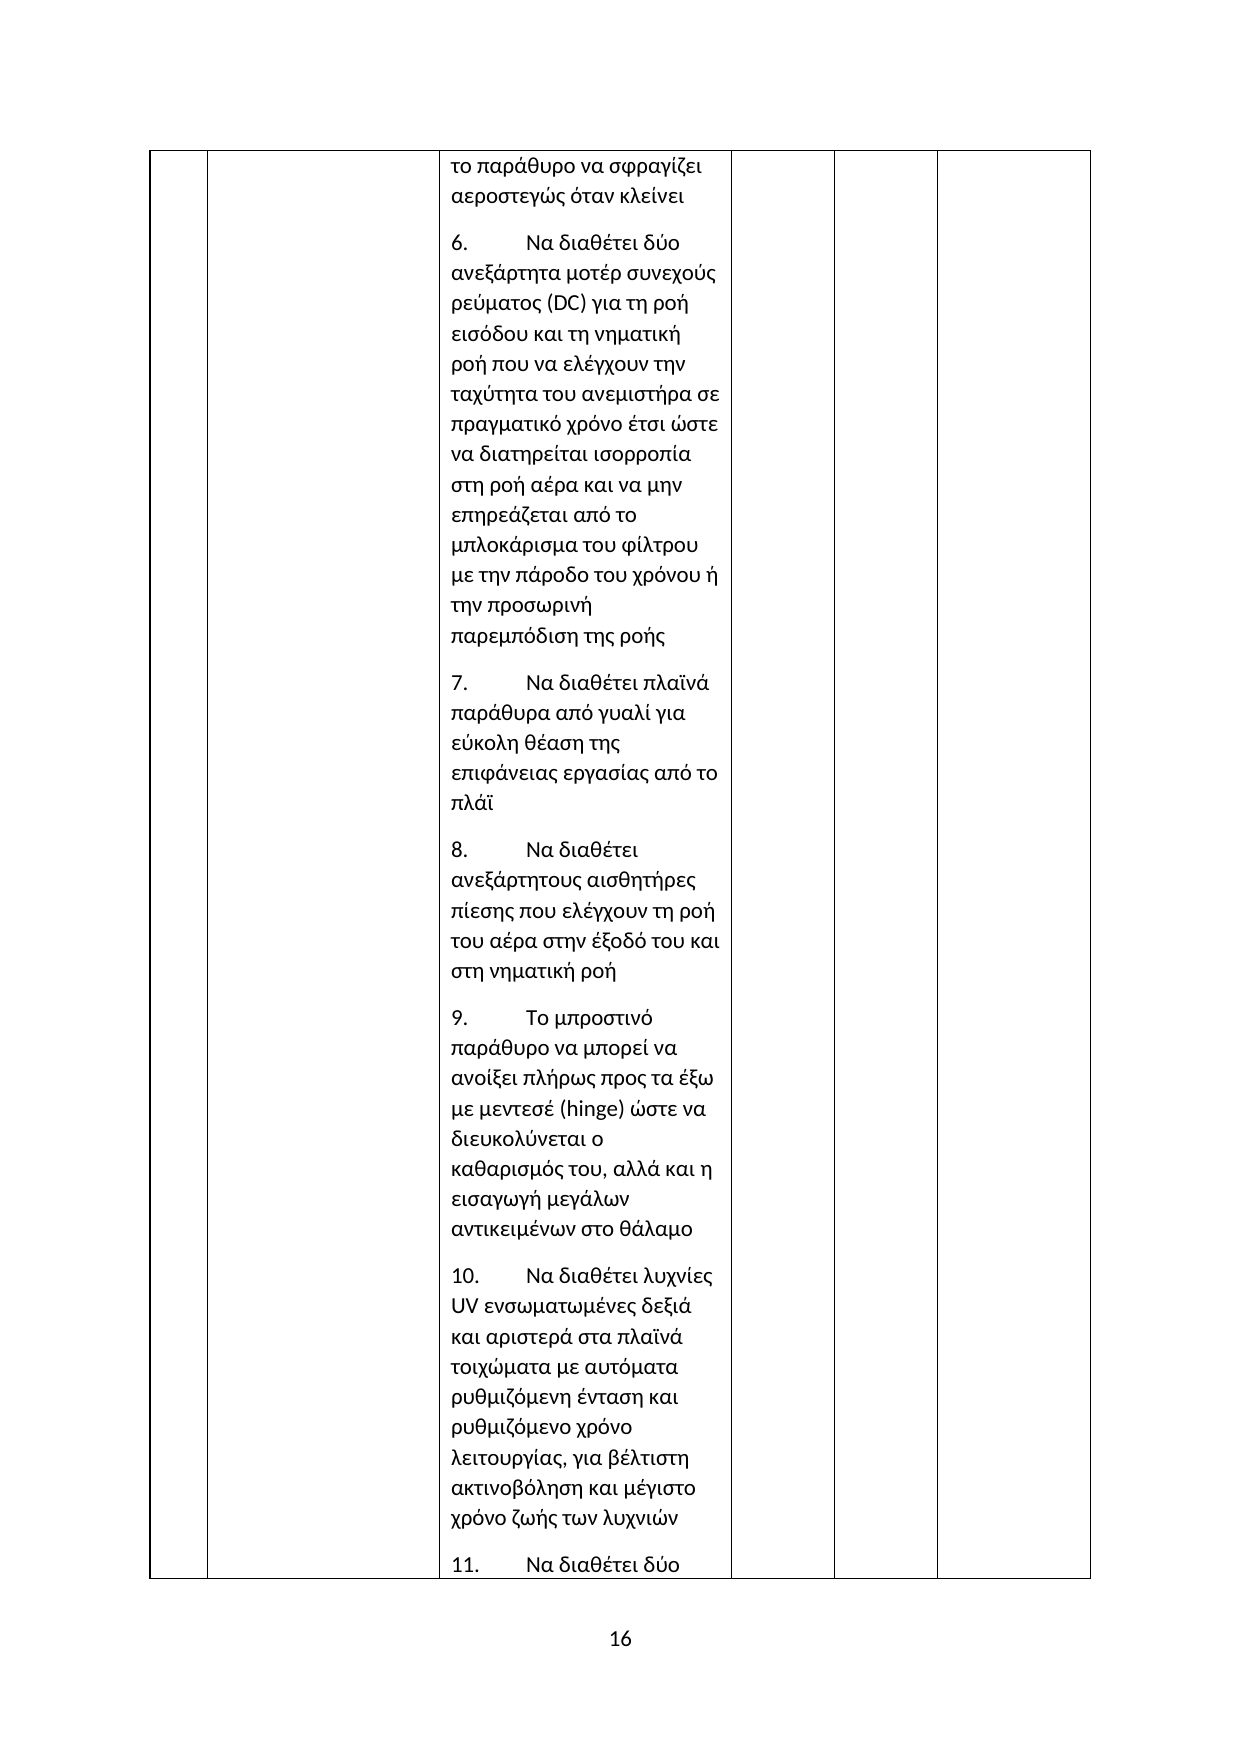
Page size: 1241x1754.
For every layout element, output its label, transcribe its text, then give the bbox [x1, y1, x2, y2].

table_cell 3 [151, 151, 207, 1578]
table_cell [938, 151, 1090, 1578]
table_cell [732, 151, 834, 1578]
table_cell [208, 151, 439, 1578]
table_cell [835, 151, 937, 1578]
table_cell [440, 151, 731, 1578]
